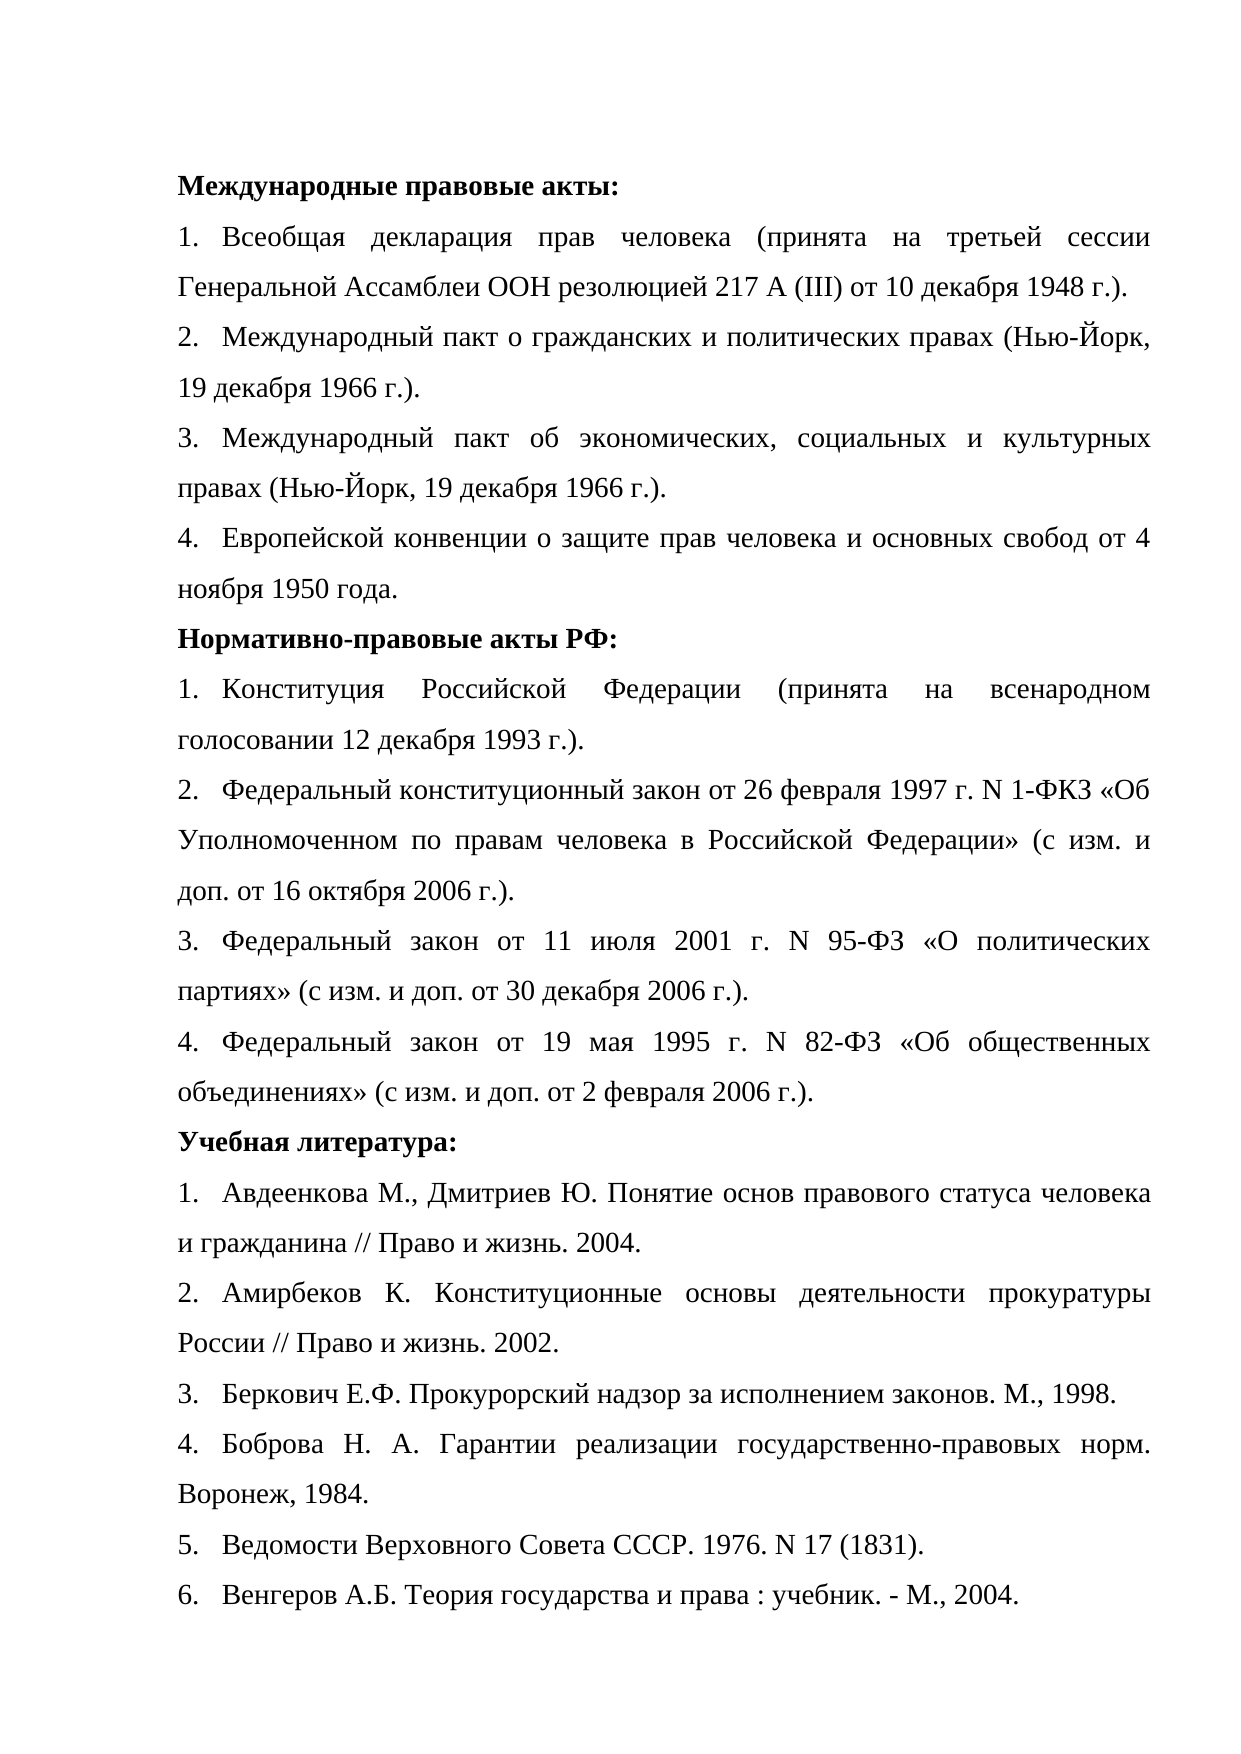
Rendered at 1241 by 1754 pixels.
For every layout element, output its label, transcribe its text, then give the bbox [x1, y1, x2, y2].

list Федеральный конституционный закон от 26 февраля 1997 г. N 1-ФКЗ «Об Уполномоченном по правам человека в Российской Федерации» (с изм. и доп. от 16 октября 2006 г.). [177, 772, 1152, 906]
text Международные правовые акты: [177, 168, 1152, 202]
list Федеральный закон от 11 июля 2001 г. N 95-ФЗ «О политических партиях» (с изм. и доп. от 30 декабря 2006 г.). [177, 923, 1152, 1007]
list Конституция Российской Федерации (принята на всенародном голосовании 12 декабря 1993 г.). [177, 672, 1152, 755]
list Венгеров А.Б. Теория государства и права : учебник. - М., 2004. [177, 1577, 1152, 1611]
list Всеобщая декларация прав человека (принята на третьей сессии Генеральной Ассамблеи ООН резолюцией 217 А (III) от 10 декабря 1948 г.). [177, 219, 1152, 303]
list Международный пакт об экономических, социальных и культурных правах (Нью-Йорк, 19 декабря 1966 г.). [177, 420, 1152, 504]
list Беркович Е.Ф. Прокурорский надзор за исполнением законов. М., 1998. [177, 1376, 1152, 1409]
text Нормативно-правовые акты РФ: [177, 621, 1152, 655]
list Европейской конвенции о защите прав человека и основных свобод от 4 ноября 1950 года. [177, 521, 1152, 604]
text Учебная литература: [177, 1124, 1152, 1158]
list Амирбеков К. Конституционные основы деятельности прокуратуры России // Право и жизнь. 2002. [177, 1275, 1152, 1359]
list Ведомости Верховного Совета СССР. 1976. N 17 (1831). [177, 1527, 1152, 1560]
list Федеральный закон от 19 мая 1995 г. N 82-ФЗ «Об общественных объединениях» (с изм. и доп. от 2 февраля 2006 г.). [177, 1024, 1152, 1108]
list Авдеенкова М., Дмитриев Ю. Понятие основ правового статуса человека и гражданина // Право и жизнь. 2004. [177, 1175, 1152, 1258]
list Международный пакт о гражданских и политических правах (Нью-Йорк, 19 декабря 1966 г.). [177, 319, 1152, 403]
list Боброва Н. А. Гарантии реализации государственно-правовых норм. Воронеж, 1984. [177, 1426, 1152, 1510]
